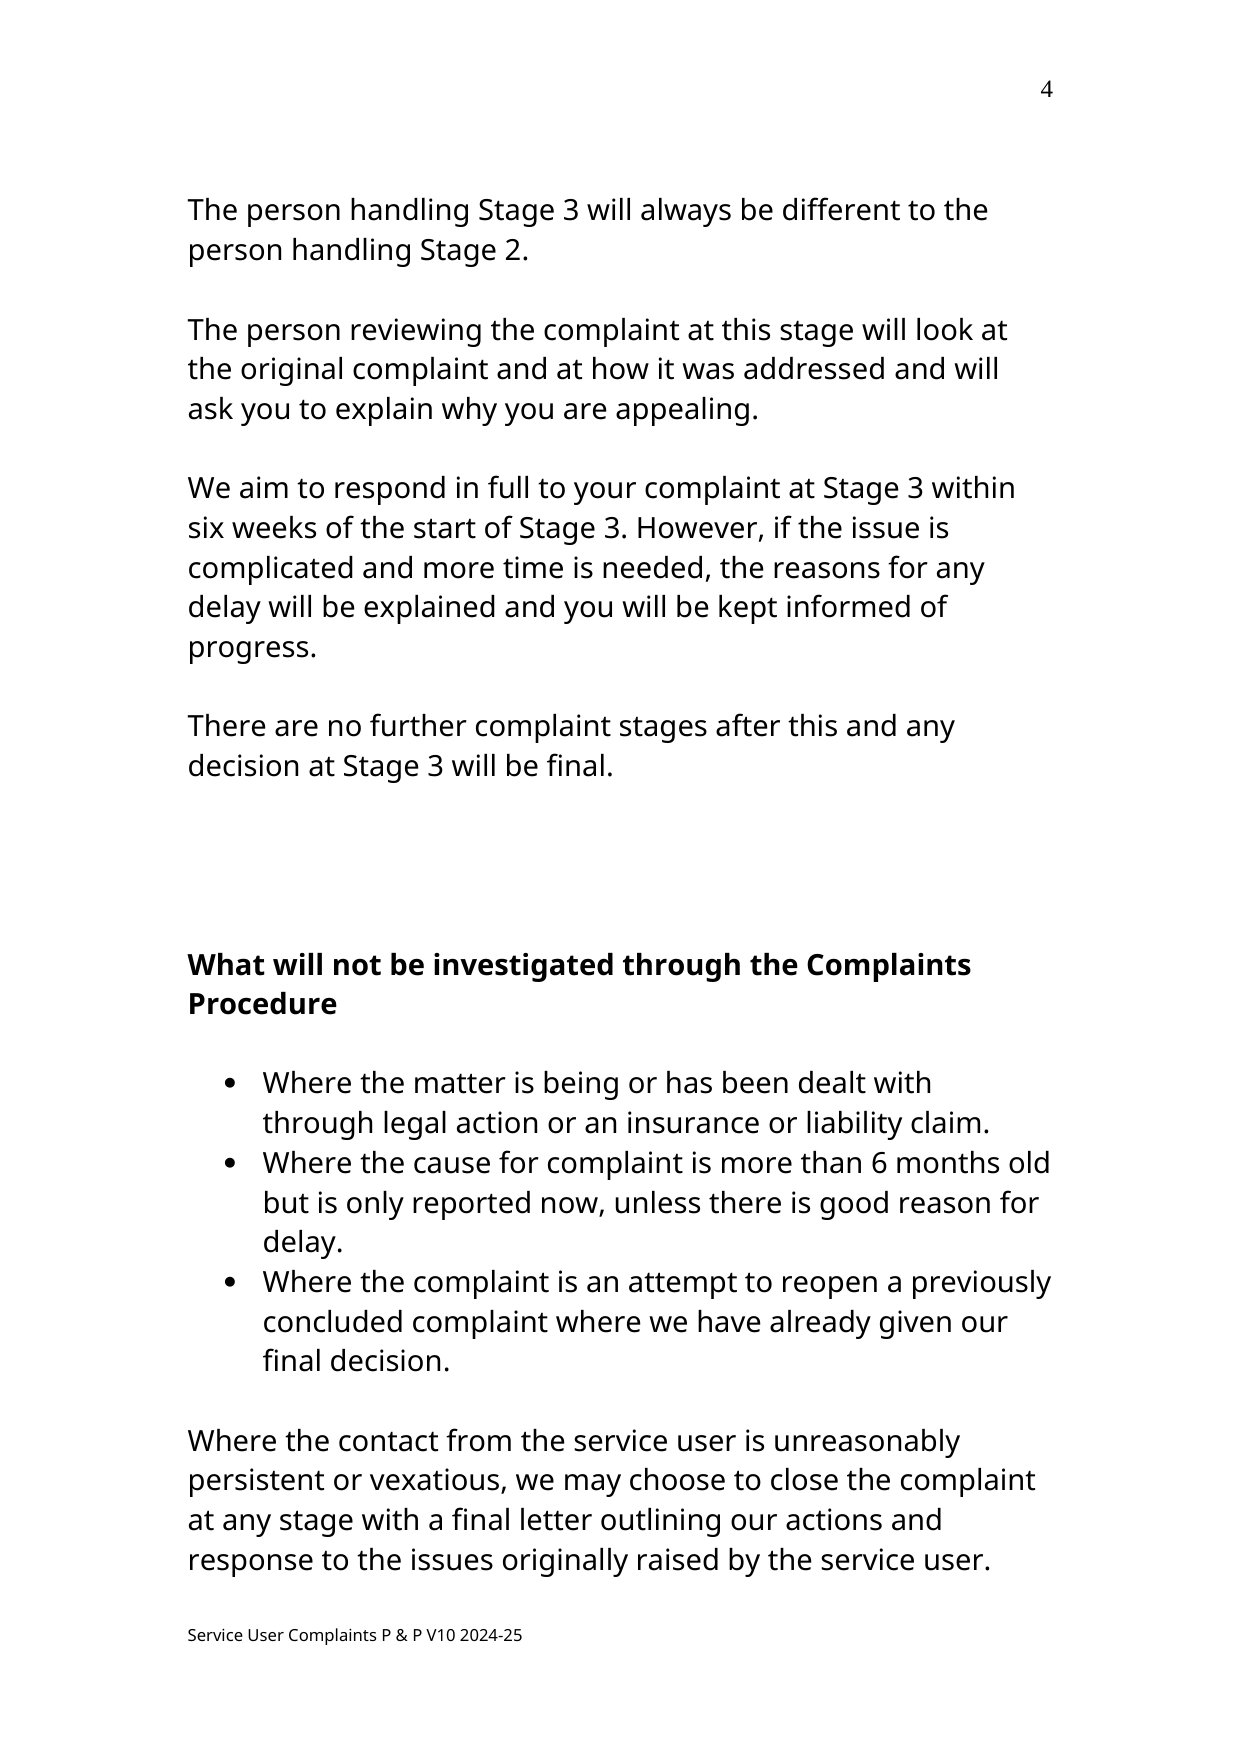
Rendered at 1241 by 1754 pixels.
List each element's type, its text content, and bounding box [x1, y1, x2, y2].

list Where the matter is being or has been dealt with through legal action or an insurance or liability claim. [225, 1063, 1053, 1142]
text The person reviewing the complaint at this stage will look at the original complaint and at how it was addressed and will ask you to explain why you are appealing. [187, 309, 1053, 428]
list Where the cause for complaint is more than 6 months old but is only reported now, unless there is good reason for delay. [225, 1142, 1053, 1261]
text We aim to respond in full to your complaint at Stage 3 within six weeks of the start of Stage 3. However, if the issue is complicated and more time is needed, the reasons for any delay will be explained and you will be kept informed of progress. [187, 467, 1053, 666]
text Where the contact from the service user is unreasonably persistent or vexatious, we may choose to close the complaint at any stage with a final letter outlining our actions and response to the issues originally raised by the service user. [187, 1420, 1053, 1579]
text The person handling Stage 3 will always be different to the person handling Stage 2. [187, 190, 1053, 269]
text What will not be investigated through the Complaints Procedure [187, 944, 1053, 1023]
list Where the complaint is an attempt to reopen a previously concluded complaint where we have already given our final decision. [225, 1261, 1053, 1380]
text There are no further complaint stages after this and any decision at Stage 3 will be final. [187, 706, 1053, 785]
